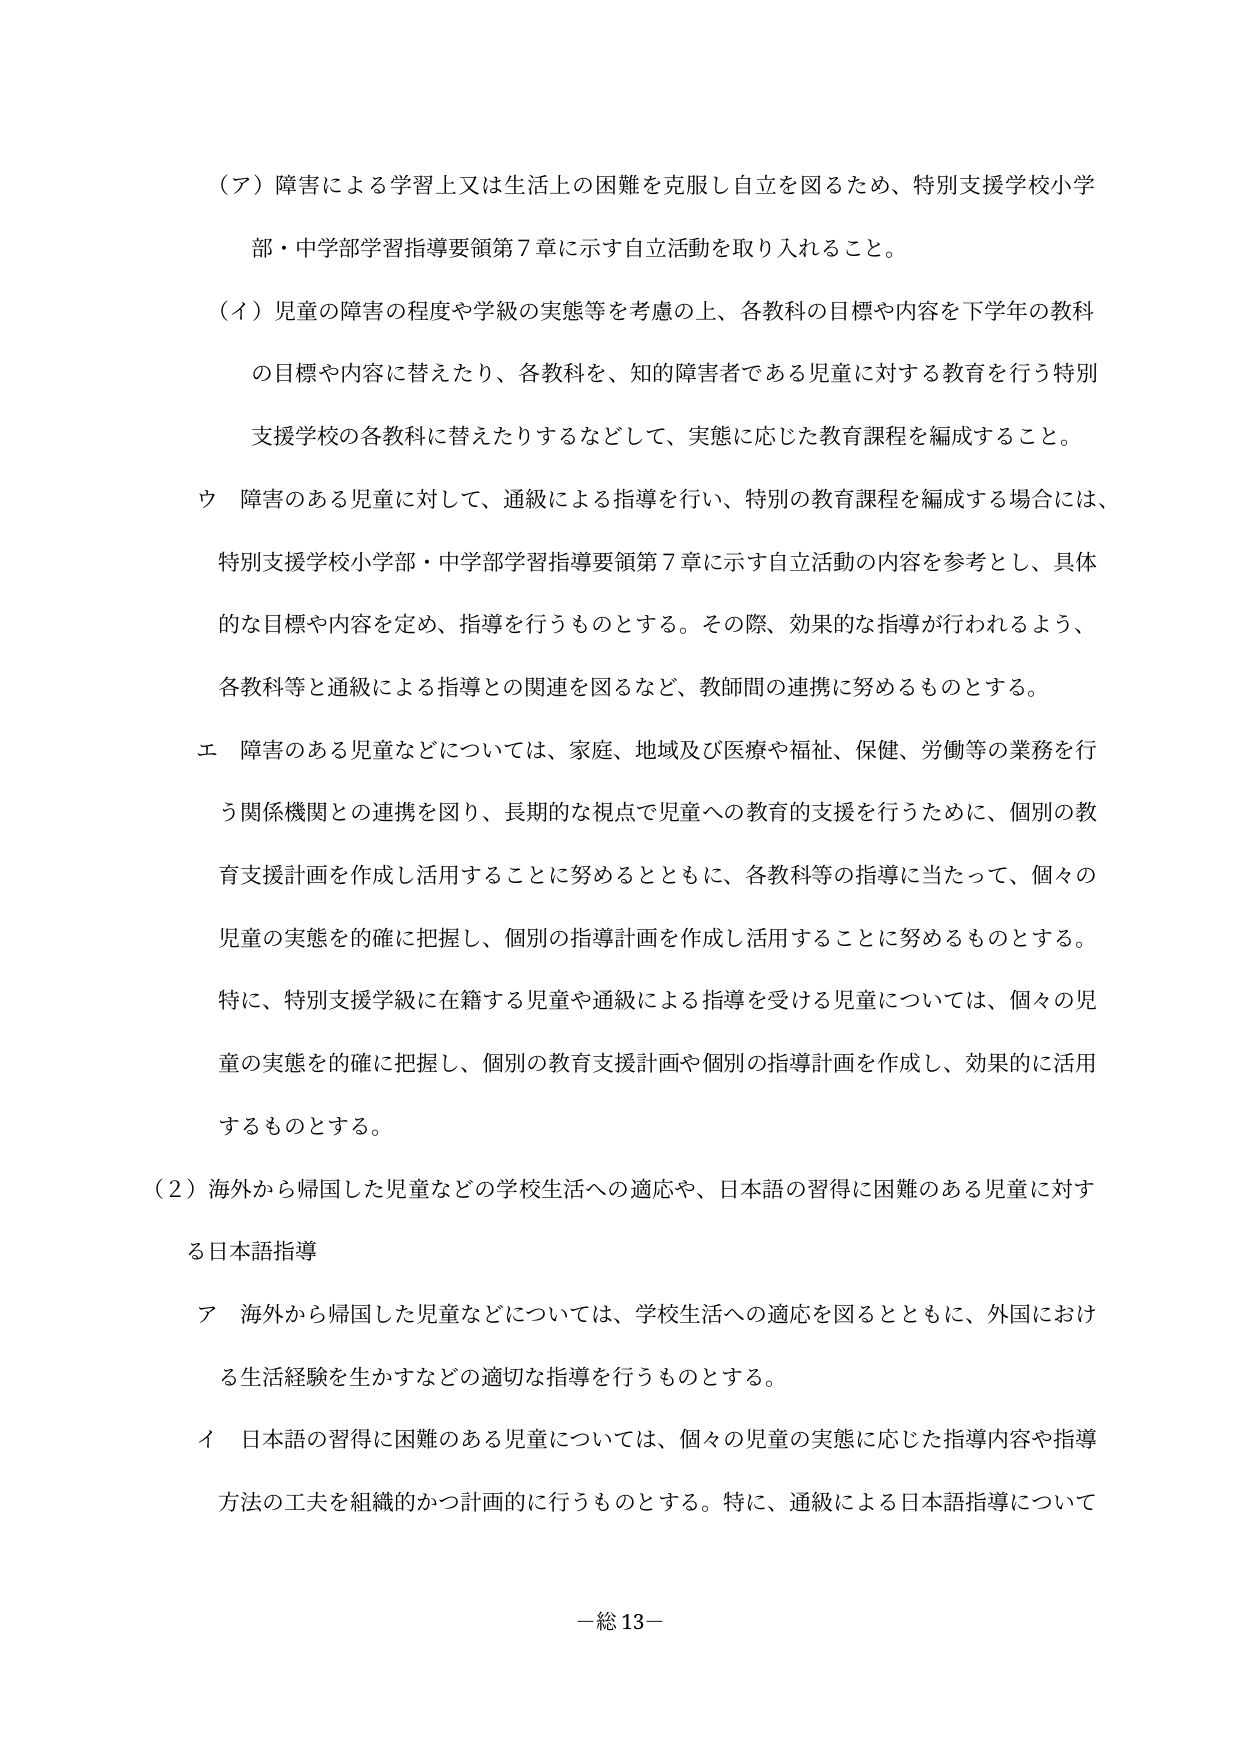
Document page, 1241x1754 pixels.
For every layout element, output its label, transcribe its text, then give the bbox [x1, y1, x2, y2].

text ア 海外から帰国した児童などについては、学校生活への適応を図るとともに、外国における生活経験を生かすなどの適切な指導を行うものとする。 [196, 1282, 1098, 1407]
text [196, 1407, 1098, 1532]
text （ア）障害による学習上又は生活上の困難を克服し自立を図るため、特別支援学校小学部・中学部学習指導要領第７章に示す自立活動を取り入れること。 [207, 153, 1098, 278]
text （２）海外から帰国した児童などの学校生活への適応や、日本語の習得に困難のある児童に対する日本語指導 [142, 1156, 1098, 1282]
text エ 障害のある児童などについては、家庭、地域及び医療や福祉、保健、労働等の業務を行う関係機関との連携を図り、長期的な視点で児童への教育的支援を行うために、個別の教育支援計画を作成し活用することに努めるとともに、各教科等の指導に当たって、個々の児童の実態を的確に把握し、個別の指導計画を作成し活用することに努めるものとする。特に、特別支援学級に在籍する児童や通級による指導を受ける児童については、個々の児童の実態を的確に把握し、個別の教育支援計画や個別の指導計画を作成し、効果的に活用するものとする。 [196, 717, 1098, 1156]
text ウ 障害のある児童に対して、通級による指導を行い、特別の教育課程を編成する場合には、特別支援学校小学部・中学部学習指導要領第７章に示す自立活動の内容を参考とし、具体的な目標や内容を定め、指導を行うものとする。その際、効果的な指導が行われるよう、各教科等と通級による指導との関連を図るなど、教師間の連携に努めるものとする。 [196, 466, 1098, 717]
text （イ）児童の障害の程度や学級の実態等を考慮の上、各教科の目標や内容を下学年の教科の目標や内容に替えたり、各教科を、知的障害者である児童に対する教育を行う特別支援学校の各教科に替えたりするなどして、実態に応じた教育課程を編成すること。 [207, 278, 1098, 466]
